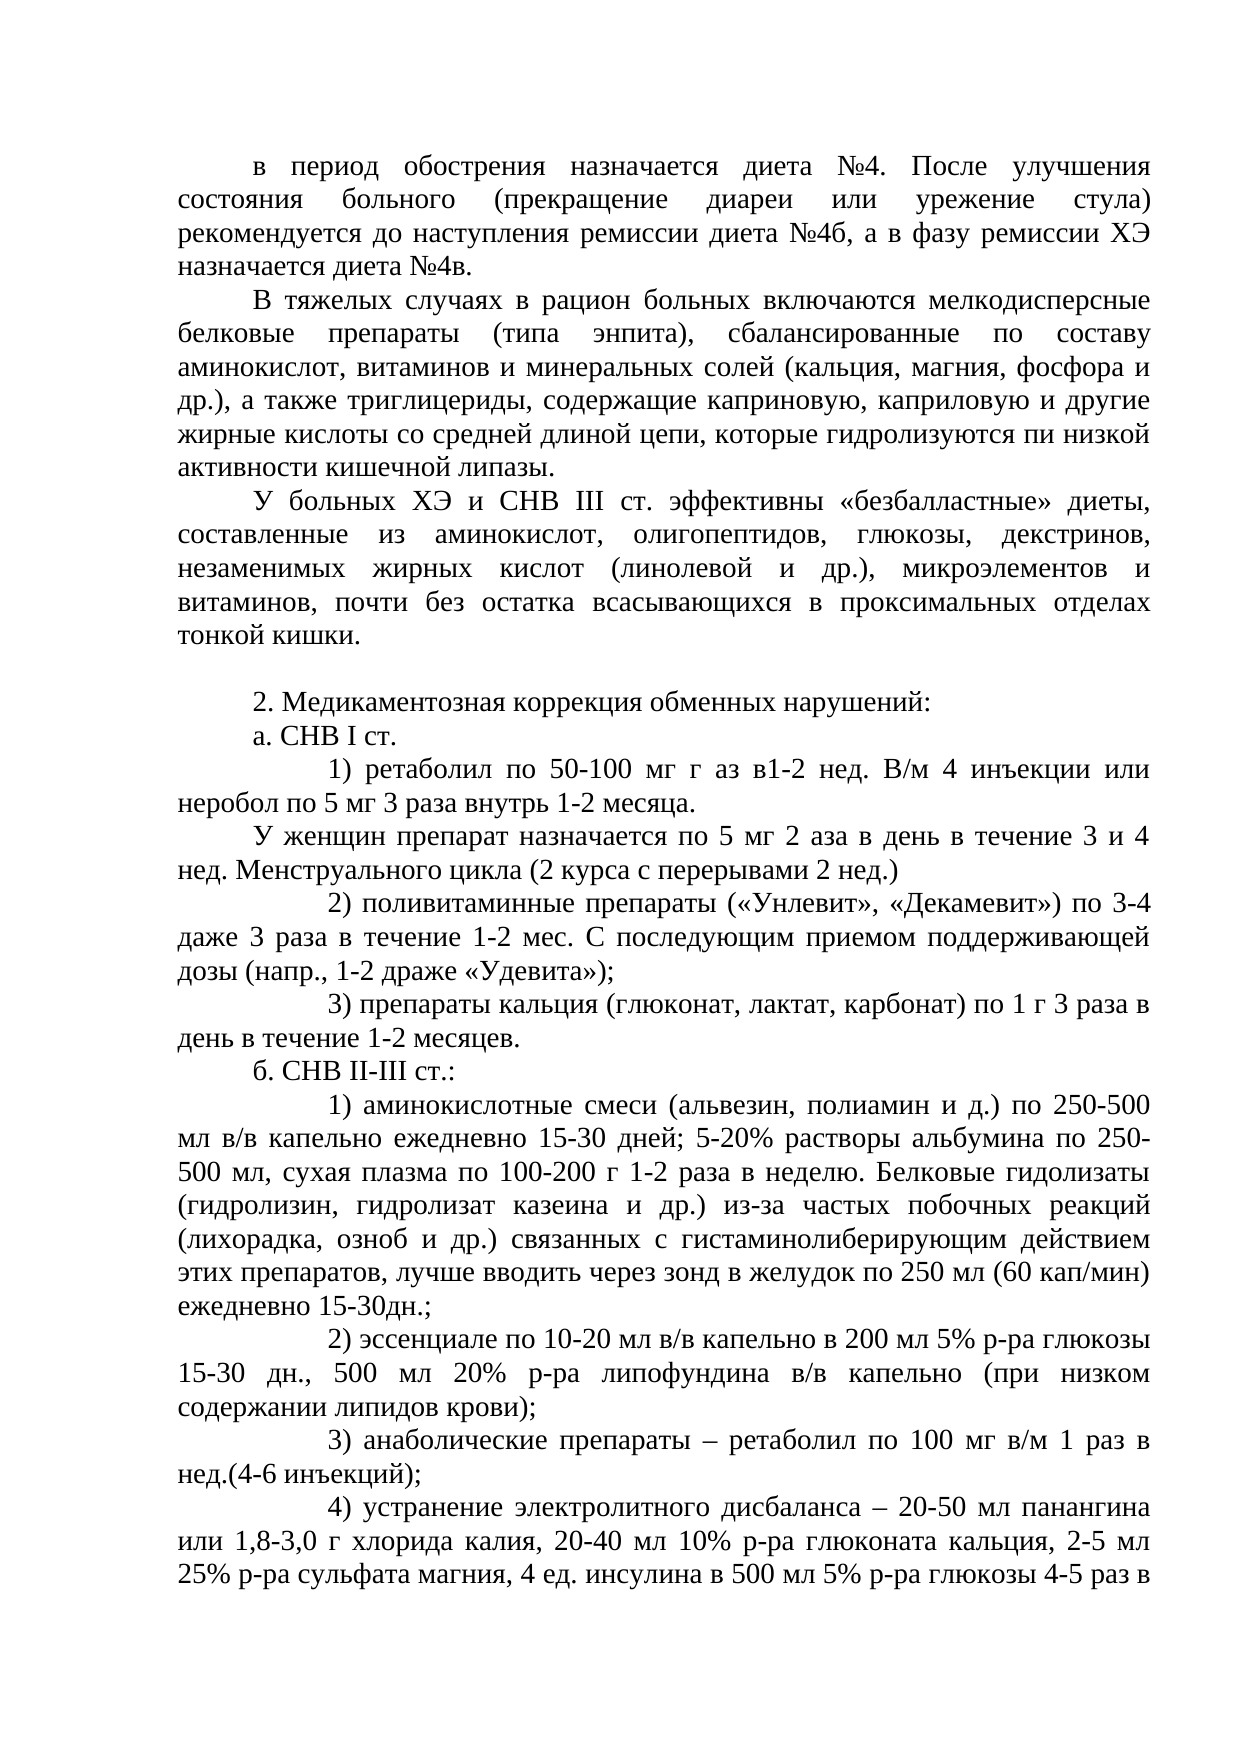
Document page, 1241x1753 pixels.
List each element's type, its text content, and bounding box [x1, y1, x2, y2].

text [177, 1489, 1152, 1590]
text У больных ХЭ и СНВ III ст. эффективны «безбалластные» диеты, составленные из аминокислот, олигопептидов, глюкозы, декстринов, незаменимых жирных кислот (линолевой и др.), микроэлементов и витаминов, почти без остатка всасывающихся в проксимальных отделах тонкой кишки. [177, 483, 1152, 651]
text в период обострения назначается диета №4. После улучшения состояния больного (прекращение диареи или урежение стула) рекомендуется до наступления ремиссии диета №4б, а в фазу ремиссии ХЭ назначается диета №4в. [177, 148, 1152, 282]
text 1) ретаболил по 50-100 мг г аз в1-2 нед. В/м 4 инъекции или неробол по 5 мг 3 раза внутрь 1-2 месяца. [177, 751, 1152, 818]
text 2) эссенциале по 10-20 мл в/в капельно в 200 мл 5% р-ра глюкозы 15-30 дн., 500 мл 20% р-ра липофундина в/в капельно (при низком содержании липидов крови); [177, 1322, 1152, 1422]
text 1) аминокислотные смеси (альвезин, полиамин и д.) по 250-500 мл в/в капельно ежедневно 15-30 дней; 5-20% растворы альбумина по 250-500 мл, сухая плазма по 100-200 г 1-2 раза в неделю. Белковые гидолизаты (гидролизин, гидролизат казеина и др.) из-за частых побочных реакций (лихорадка, озноб и др.) связанных с гистаминолиберирующим действием этих препаратов, лучше вводить через зонд в желудок по 250 мл (60 кап/мин) ежедневно 15-30дн.; [177, 1087, 1152, 1322]
text 3) анаболические препараты – ретаболил по 100 мг в/м 1 раз в нед.(4-6 инъекций); [177, 1422, 1152, 1489]
text 2. Медикаментозная коррекция обменных нарушений: [177, 684, 1152, 718]
text У женщин препарат назначается по 5 мг 2 аза в день в течение 3 и 4 нед. Менструального цикла (2 курса с перерывами 2 нед.) [177, 818, 1152, 886]
text б. СНВ II-III ст.: [177, 1053, 1152, 1087]
text а. СНВ I ст. [177, 718, 1152, 751]
text В тяжелых случаях в рацион больных включаются мелкодисперсные белковые препараты (типа энпита), сбалансированные по составу аминокислот, витаминов и минеральных солей (кальция, магния, фосфора и др.), а также триглицериды, содержащие каприновую, каприловую и другие жирные кислоты со средней длиной цепи, которые гидролизуются пи низкой активности кишечной липазы. [177, 282, 1152, 483]
text 2) поливитаминные препараты («Унлевит», «Декамевит») по 3-4 даже 3 раза в течение 1-2 мес. С последующим приемом поддерживающей дозы (напр., 1-2 драже «Удевита»); [177, 886, 1152, 986]
text 3) препараты кальция (глюконат, лактат, карбонат) по 1 г 3 раза в день в течение 1-2 месяцев. [177, 986, 1152, 1053]
